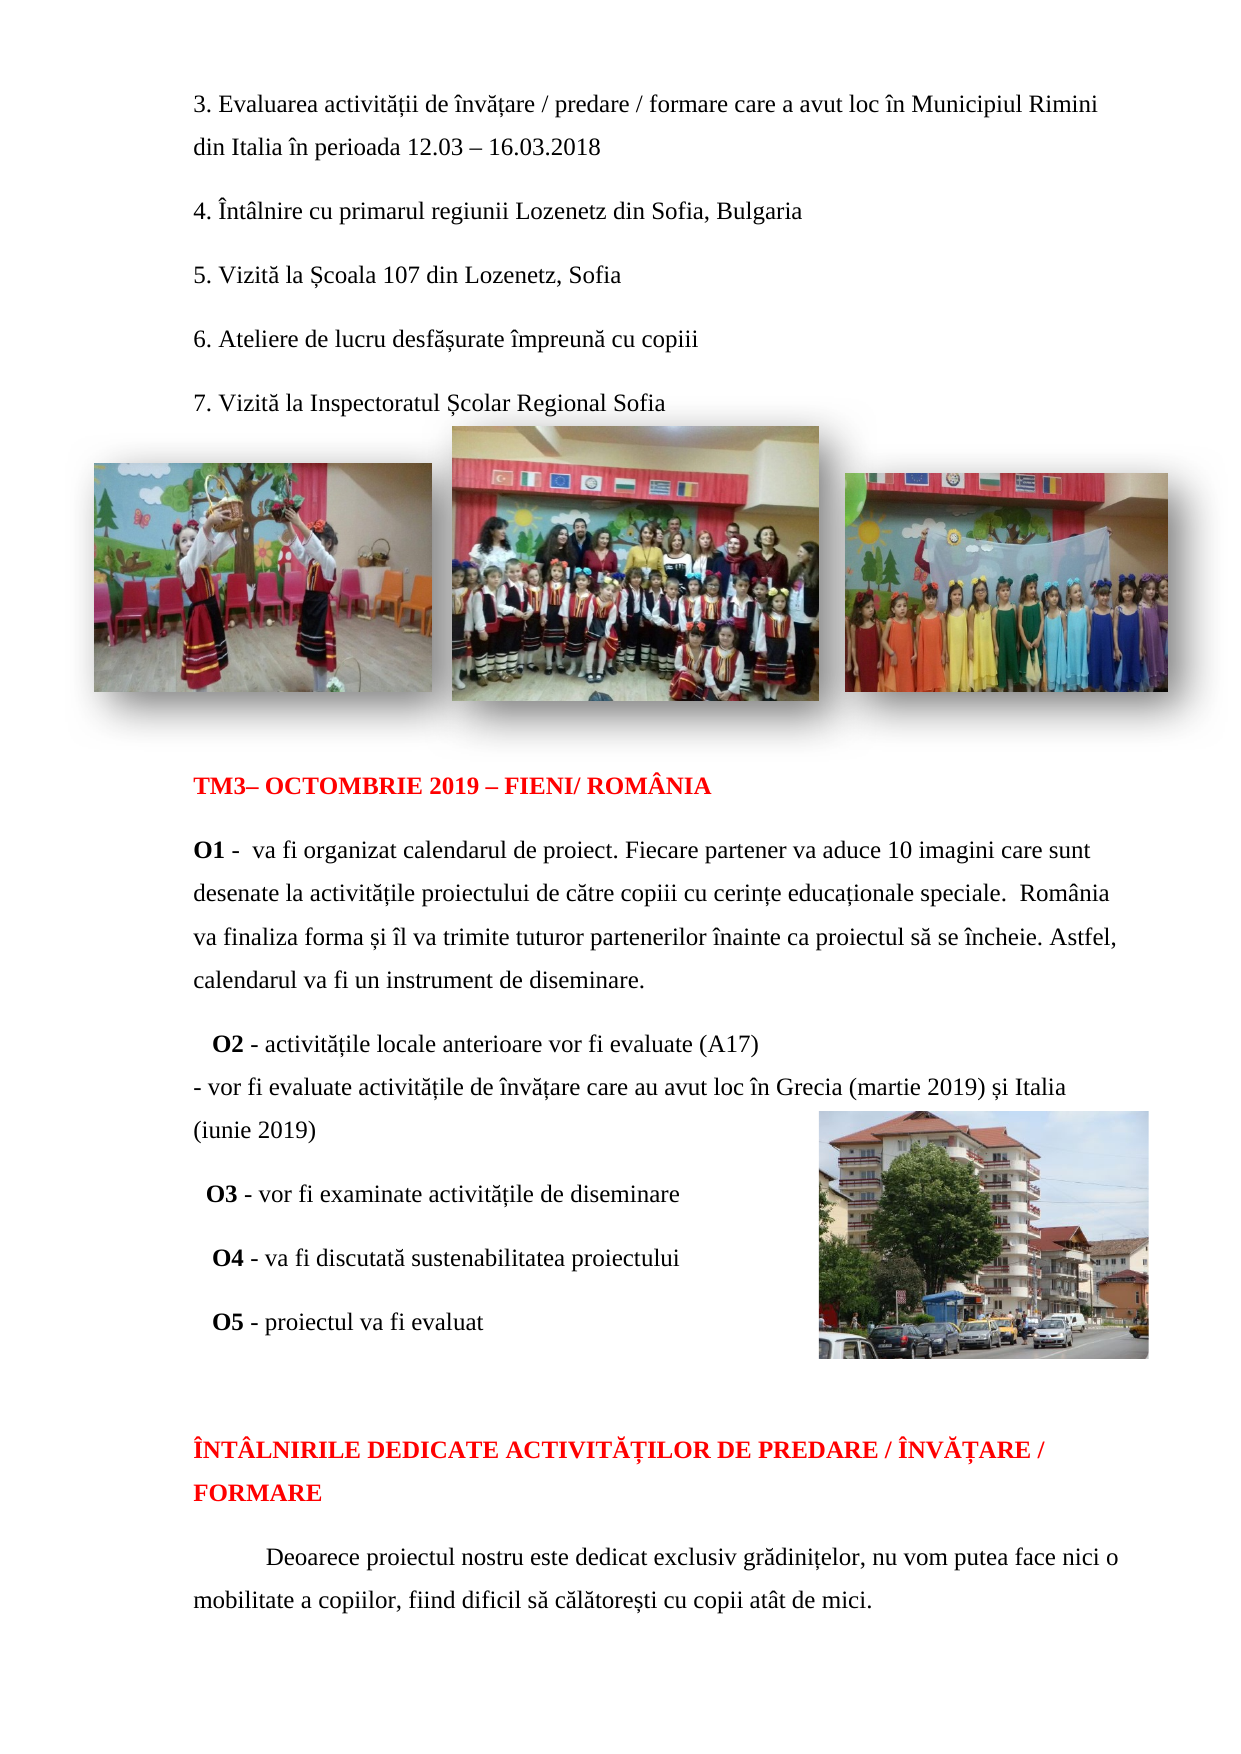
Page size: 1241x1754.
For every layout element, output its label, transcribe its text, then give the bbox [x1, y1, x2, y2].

text O3 - vor fi examinate activitățile de diseminare [193, 1179, 1122, 1208]
text 5. Vizită la Școala 107 din Lozenetz, Sofia [193, 260, 1122, 288]
text ÎNTÂLNIRILE DEDICATE ACTIVITĂȚILOR DE PREDARE / ÎNVĂȚARE / FORMARE [193, 1435, 1122, 1507]
picture [94, 463, 432, 692]
picture [845, 473, 1168, 692]
text 3. Evaluarea activității de învățare / predare / formare care a avut loc în Municipiul Rimini din Italia în perioada 12.03 – 16.03.2018 [193, 89, 1122, 161]
text Deoarece proiectul nostru este dedicat exclusiv grădinițelor, nu vom putea face nici o mobilitate a copiilor, fiind dificil să călătorești cu copii atât de mici. [193, 1542, 1122, 1614]
text TM3– OCTOMBRIE 2019 – FIENI/ ROMÂNIA [193, 771, 1122, 800]
picture [452, 426, 819, 701]
text 6. Ateliere de lucru desfășurate împreună cu copiii [193, 324, 1122, 352]
text O5 - proiectul va fi evaluat [193, 1307, 1122, 1336]
text O4 - va fi discutată sustenabilitatea proiectului [193, 1243, 1122, 1272]
text O1 - va fi organizat calendarul de proiect. Fiecare partener va aduce 10 imagini care sunt desenate la activitățile proiectului de către copiii cu cerințe educaționale speciale. România va finaliza forma și îl va trimite tuturor partenerilor înainte ca proiectul să se încheie. Astfel, calendarul va fi un instrument de diseminare. [193, 835, 1122, 993]
text 7. Vizită la Inspectoratul Școlar Regional Sofia [193, 388, 1122, 416]
picture [818, 1111, 1149, 1359]
text O2 - activitățile locale anterioare vor fi evaluate (A17) - vor fi evaluate activitățile de învățare care au avut loc în Grecia (martie 2019) și Italia (iunie 2019) [193, 1029, 1122, 1144]
text 4. Întâlnire cu primarul regiunii Lozenetz din Sofia, Bulgaria [193, 196, 1122, 224]
